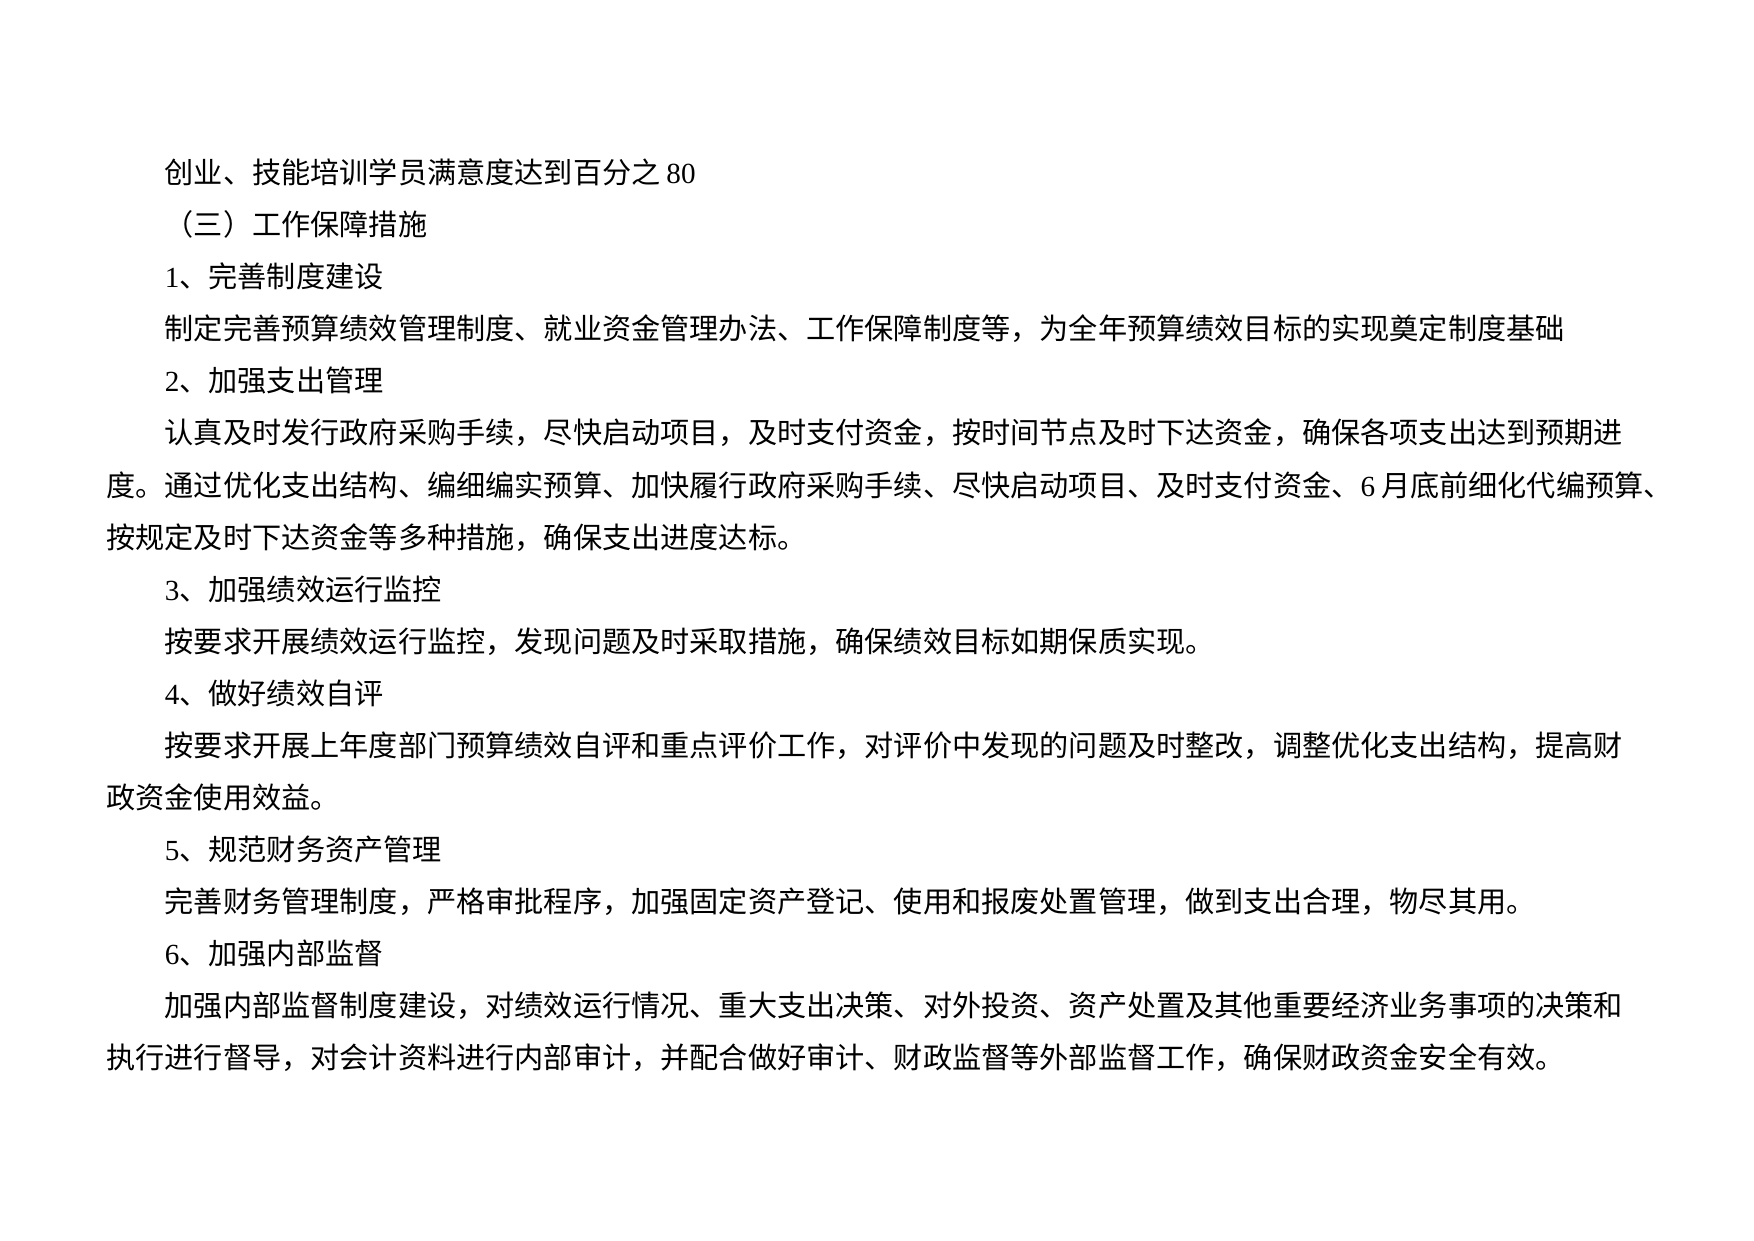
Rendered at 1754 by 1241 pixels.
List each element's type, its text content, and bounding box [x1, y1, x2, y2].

text 认真及时发行政府采购手续，尽快启动项目，及时支付资金，按时间节点及时下达资金，确保各项支出达到预期进度。通过优化支出结构、编细编实预算、加快履行政府采购手续、尽快启动项目、及时支付资金、6月底前细化代编预算、按规定及时下达资金等多种措施，确保支出进度达标。 [106, 402, 1648, 558]
text （三）工作保障措施 [106, 194, 1648, 246]
text 2、加强支出管理 [106, 350, 1648, 402]
text 创业、技能培训学员满意度达到百分之80 [106, 142, 1648, 194]
text 完善财务管理制度，严格审批程序，加强固定资产登记、使用和报废处置管理，做到支出合理，物尽其用。 [106, 871, 1648, 923]
text 按要求开展绩效运行监控，发现问题及时采取措施，确保绩效目标如期保质实现。 [106, 611, 1648, 663]
text 6、加强内部监督 [106, 923, 1648, 975]
text 1、完善制度建设 [106, 246, 1648, 298]
text 5、规范财务资产管理 [106, 819, 1648, 871]
text 按要求开展上年度部门预算绩效自评和重点评价工作，对评价中发现的问题及时整改，调整优化支出结构，提高财政资金使用效益。 [106, 715, 1648, 819]
text 3、加强绩效运行监控 [106, 558, 1648, 611]
text 4、做好绩效自评 [106, 663, 1648, 715]
text 制定完善预算绩效管理制度、就业资金管理办法、工作保障制度等，为全年预算绩效目标的实现奠定制度基础 [106, 298, 1648, 350]
text 加强内部监督制度建设，对绩效运行情况、重大支出决策、对外投资、资产处置及其他重要经济业务事项的决策和执行进行督导，对会计资料进行内部审计，并配合做好审计、财政监督等外部监督工作，确保财政资金安全有效。 [106, 975, 1648, 1079]
